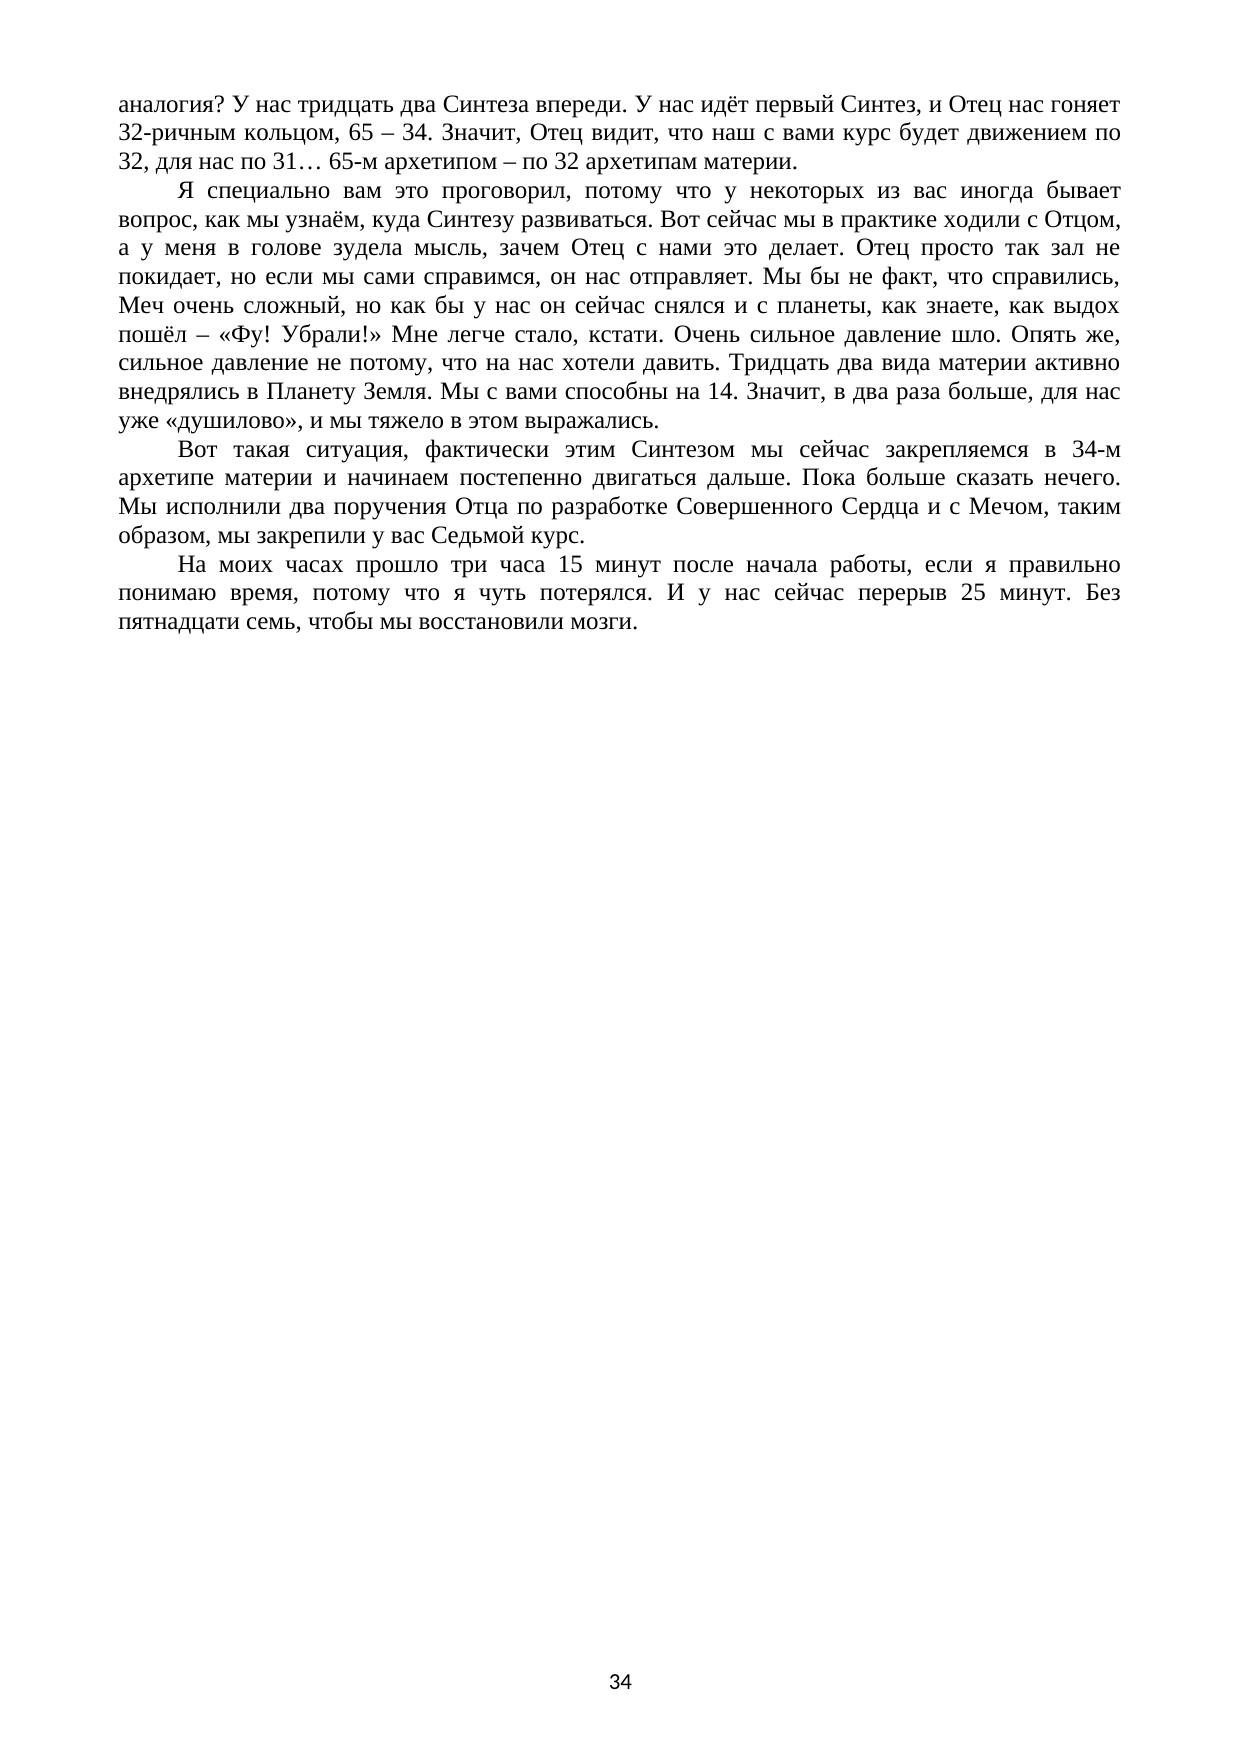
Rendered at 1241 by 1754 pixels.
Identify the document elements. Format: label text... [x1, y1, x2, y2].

text Я специально вам это проговорил, потому что у некоторых из вас иногда бывает вопрос, как мы узнаём, куда Синтезу развиваться. Вот сейчас мы в практике ходили с Отцом, а у меня в голове зудела мысль, зачем Отец с нами это делает. Отец просто так зал не покидает, но если мы сами справимся, он нас отправляет. Мы бы не факт, что справились, Меч очень сложный, но как бы у нас он сейчас снялся и с планеты, как знаете, как выдох пошёл – «Фу! Убрали!» Мне легче стало, кстати. Очень сильное давление шло. Опять же, сильное давление не потому, что на нас хотели давить. Тридцать два вида материи активно внедрялись в Планету Земля. Мы с вами способны на 14. Значит, в два раза больше, для нас уже «душилово», и мы тяжело в этом выражались. [118, 175, 1122, 434]
text Вот такая ситуация, фактически этим Синтезом мы сейчас закрепляемся в 34-м архетипе материи и начинаем постепенно двигаться дальше. Пока больше сказать нечего. Мы исполнили два поручения Отца по разработке Совершенного Сердца и с Мечом, таким образом, мы закрепили у вас Седьмой курс. [118, 434, 1122, 549]
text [118, 89, 1122, 175]
text На моих часах прошло три часа 15 минут после начала работы, если я правильно понимаю время, потому что я чуть потерялся. И у нас сейчас перерыв 25 минут. Без пятнадцати семь, чтобы мы восстановили мозги. [118, 549, 1122, 635]
